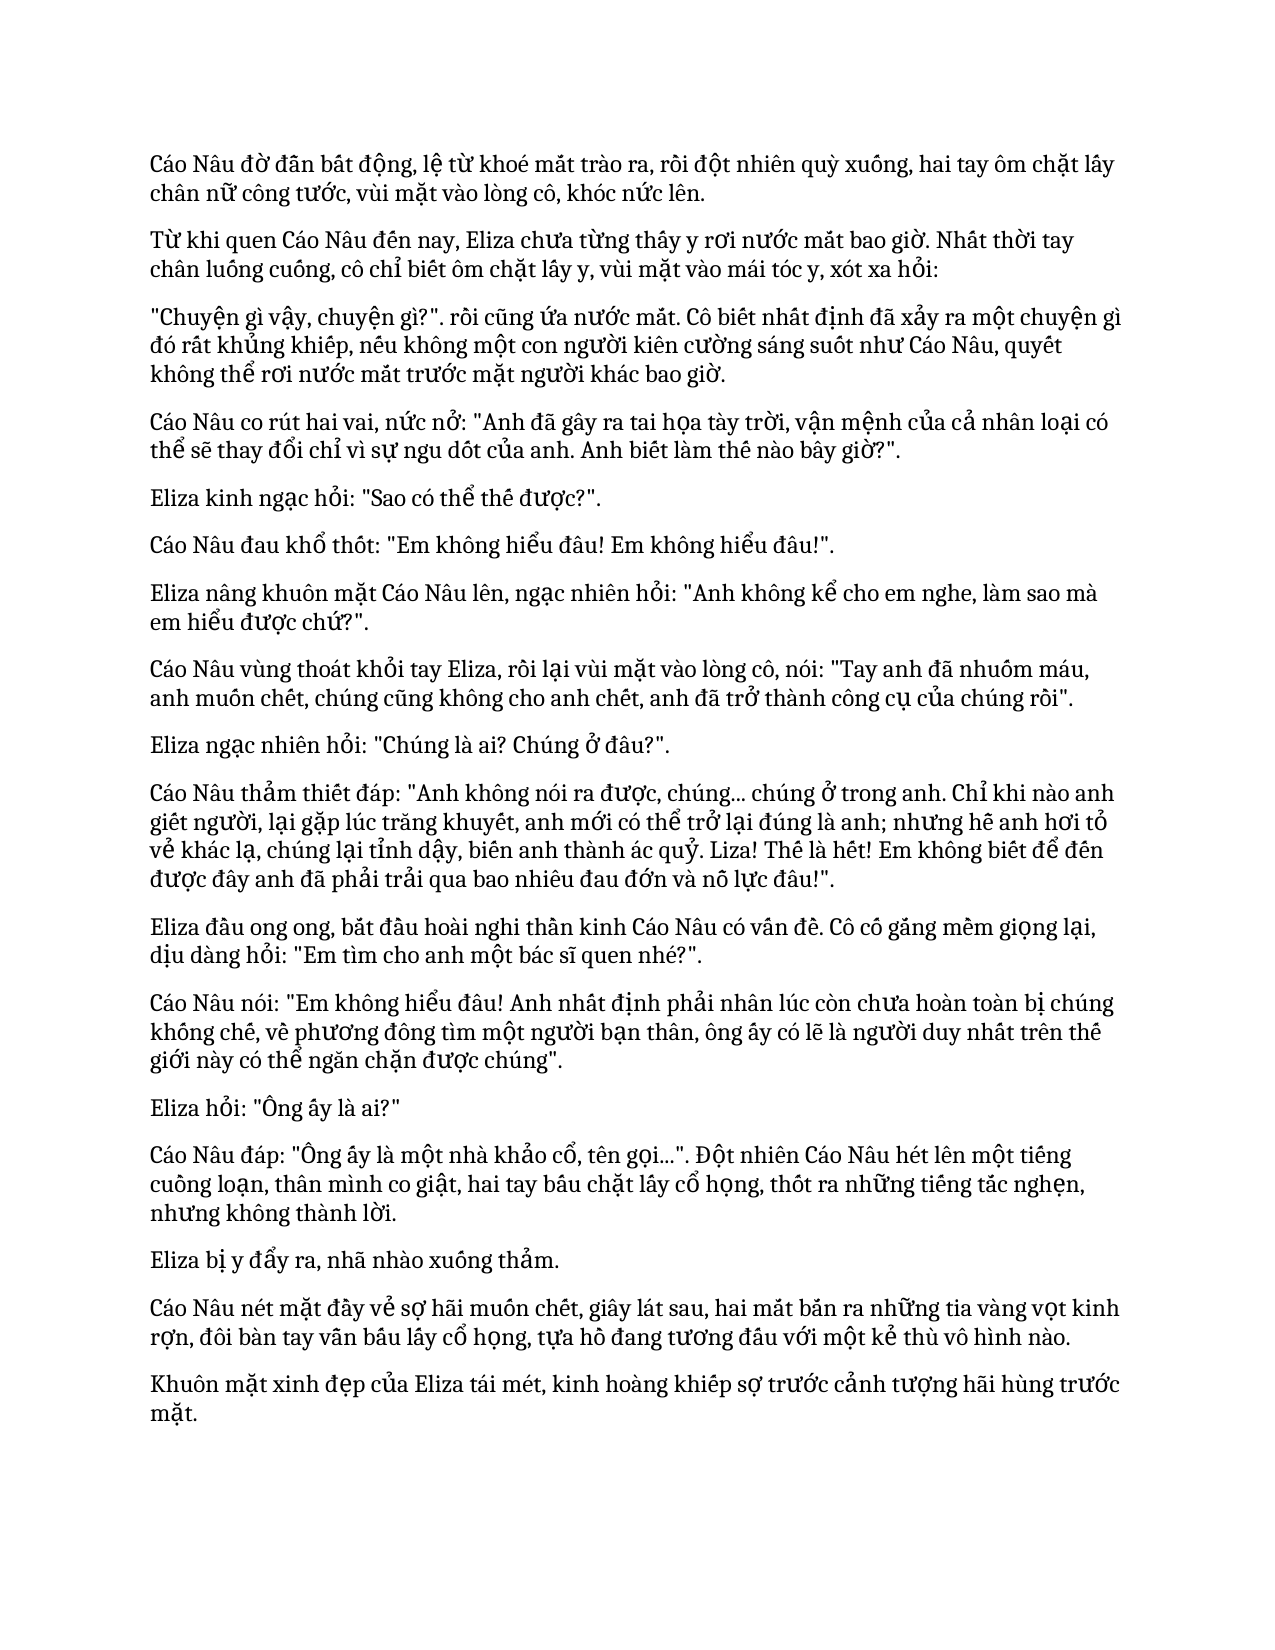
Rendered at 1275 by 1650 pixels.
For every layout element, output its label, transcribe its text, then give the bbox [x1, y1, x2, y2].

text Eliza nâng khuôn mặt Cáo Nâu lên, ngạc nhiên hỏi: "Anh không kể cho em nghe, làm sao mà em hiểu được chứ?". [150, 579, 1125, 636]
text Cáo Nâu vùng thoát khỏi tay Eliza, rồi lại vùi mặt vào lòng cô, nói: "Tay anh đã nhuốm máu, anh muốn chết, chúng cũng không cho anh chết, anh đã trở thành công cụ của chúng rồi". [150, 655, 1125, 712]
text Eliza đầu ong ong, bắt đầu hoài nghi thần kinh Cáo Nâu có vấn đề. Cô cố gắng mềm giọng lại, dịu dàng hỏi: "Em tìm cho anh một bác sĩ quen nhé?". [150, 912, 1125, 970]
text Cáo Nâu đáp: "Ông ấy là một nhà khảo cổ, tên gọi...". Đột nhiên Cáo Nâu hét lên một tiếng cuồng loạn, thân mình co giật, hai tay bấu chặt lấy cổ họng, thốt ra những tiếng tắc nghẹn, nhưng không thành lời. [150, 1141, 1125, 1227]
text Cáo Nâu co rút hai vai, nức nở: "Anh đã gây ra tai họa tày trời, vận mệnh của cả nhân loại có thể sẽ thay đổi chỉ vì sự ngu dốt của anh. Anh biết làm thế nào bây giờ?". [150, 407, 1125, 465]
text Eliza kinh ngạc hỏi: "Sao có thể thế được?". [150, 484, 1125, 512]
text Cáo Nâu nói: "Em không hiểu đâu! Anh nhất định phải nhân lúc còn chưa hoàn toàn bị chúng khống chế, về phương đông tìm một người bạn thân, ông ấy có lẽ là người duy nhất trên thế giới này có thể ngăn chặn được chúng". [150, 989, 1125, 1075]
text Eliza ngạc nhiên hỏi: "Chúng là ai? Chúng ở đâu?". [150, 731, 1125, 760]
text Cáo Nâu nét mặt đầy vẻ sợ hãi muốn chết, giây lát sau, hai mắt bắn ra những tia vàng vọt kinh rợn, đôi bàn tay vẫn bấu lấy cổ họng, tựa hồ đang tương đấu với một kẻ thù vô hình nào. [150, 1294, 1125, 1351]
text Cáo Nâu thảm thiết đáp: "Anh không nói ra được, chúng... chúng ở trong anh. Chỉ khi nào anh giết người, lại gặp lúc trăng khuyết, anh mới có thể trở lại đúng là anh; nhưng hễ anh hơi tỏ vẻ khác lạ, chúng lại tỉnh dậy, biến anh thành ác quỷ. Liza! Thế là hết! Em không biết để đến được đây anh đã phải trải qua bao nhiêu đau đớn và nỗ lực đâu!". [150, 779, 1125, 894]
text Cáo Nâu đờ đẫn bất động, lệ từ khoé mắt trào ra, rồi đột nhiên quỳ xuống, hai tay ôm chặt lấy chân nữ công tước, vùi mặt vào lòng cô, khóc nức lên. [150, 150, 1125, 207]
text Khuôn mặt xinh đẹp của Eliza tái mét, kinh hoàng khiếp sợ trước cảnh tượng hãi hùng trước mặt. [150, 1370, 1125, 1427]
text "Chuyện gì vậy, chuyện gì?". rồi cũng ứa nước mắt. Cô biết nhất định đã xảy ra một chuyện gì đó rất khủng khiếp, nếu không một con người kiên cường sáng suốt như Cáo Nâu, quyết không thể rơi nước mắt trước mặt người khác bao giờ. [150, 302, 1125, 389]
text Cáo Nâu đau khổ thốt: "Em không hiểu đâu! Em không hiểu đâu!". [150, 531, 1125, 560]
text Eliza bị y đẩy ra, nhã nhào xuống thảm. [150, 1246, 1125, 1275]
text Từ khi quen Cáo Nâu đến nay, Eliza chưa từng thấy y rơi nước mắt bao giờ. Nhất thời tay chân luống cuống, cô chỉ biết ôm chặt lấy y, vùi mặt vào mái tóc y, xót xa hỏi: [150, 226, 1125, 284]
text Eliza hỏi: "Ông ấy là ai?" [150, 1094, 1125, 1122]
